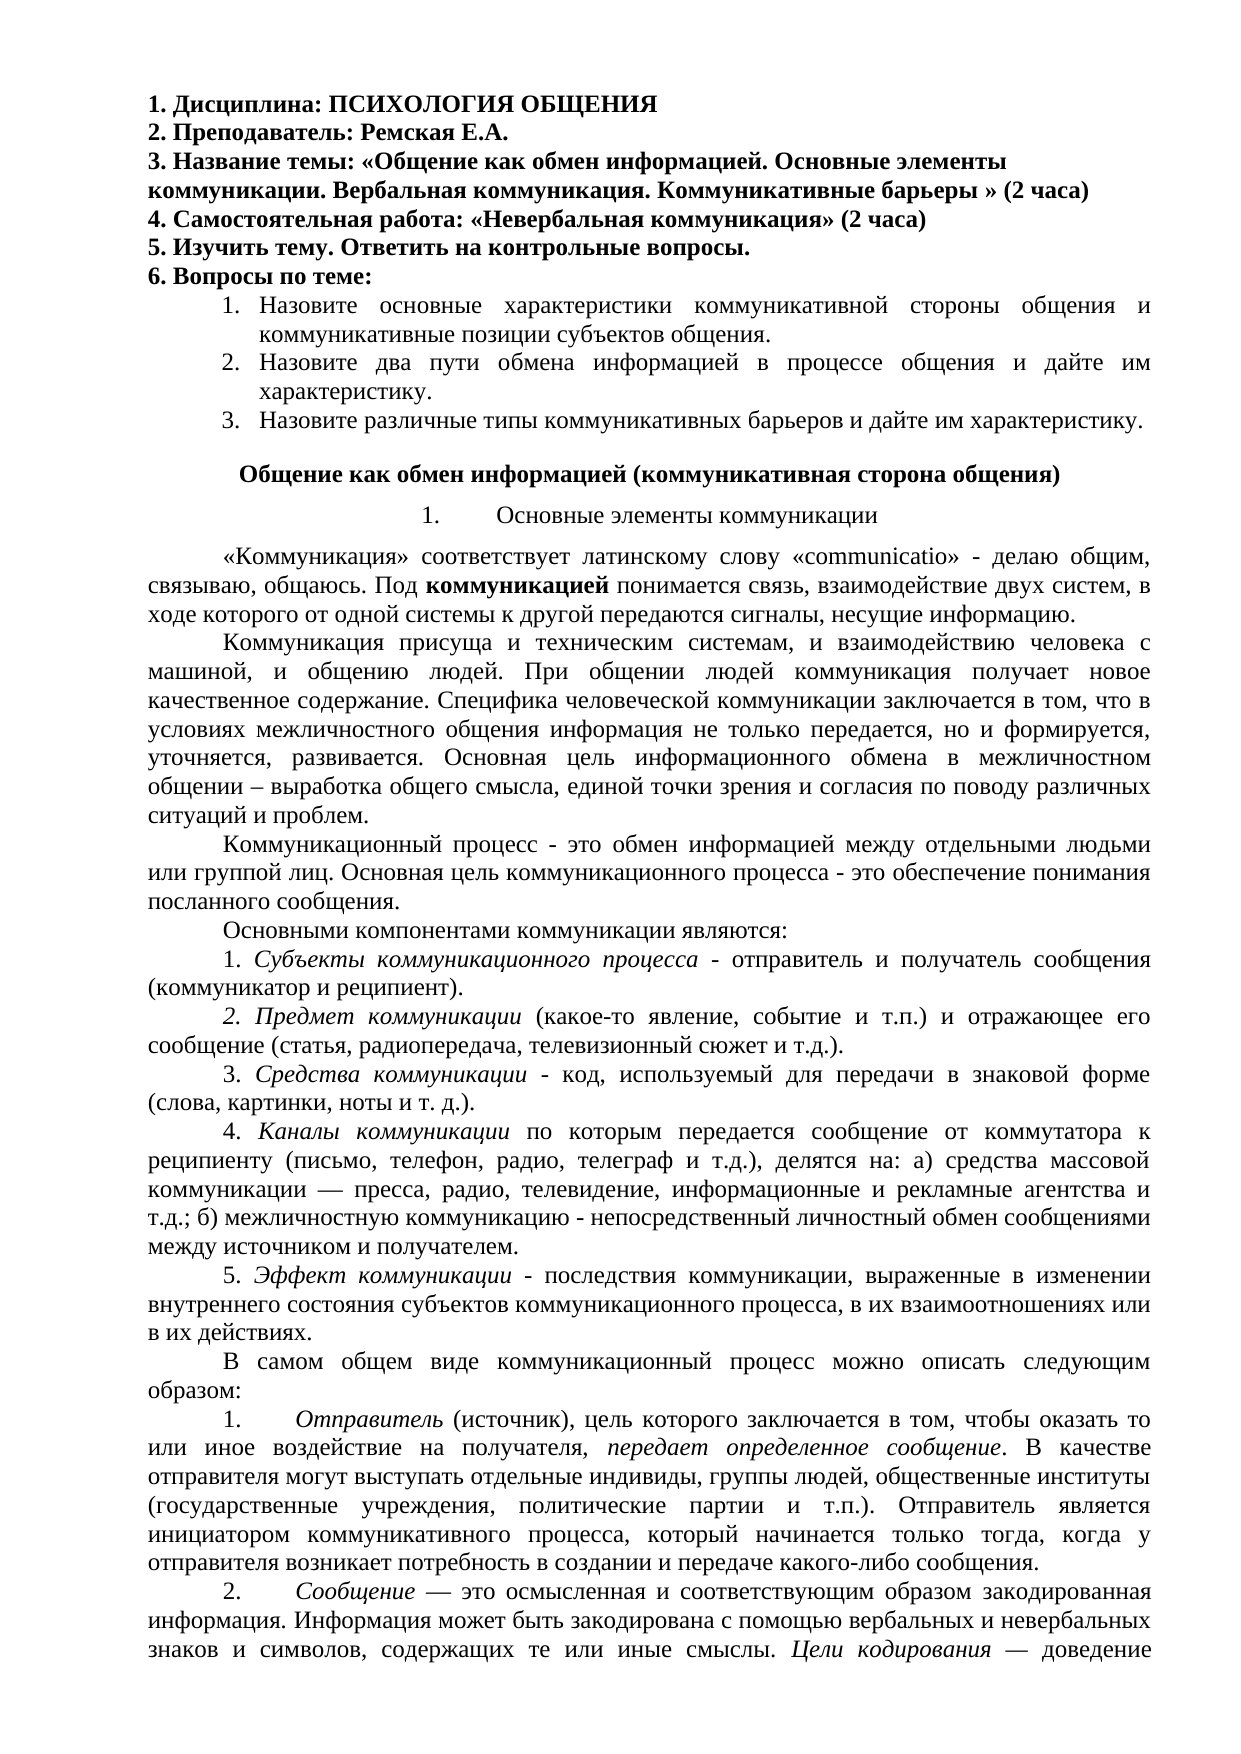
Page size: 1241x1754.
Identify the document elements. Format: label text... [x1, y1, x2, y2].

text Коммуникационный процесс - это обмен информацией между отдельными людьми или группой лиц. Основная цель коммуникационного процесса - это обеспечение понимания посланного сообщения. [148, 829, 1152, 915]
list Основные элементы коммуникации [148, 500, 1152, 529]
text 3. Название темы: «Общение как обмен информацией. Основные элементы коммуникации. Вербальная коммуникация. Коммуникативные барьеры » (2 часа) [148, 146, 1152, 204]
text 1. Дисциплина: ПСИХОЛОГИЯ ОБЩЕНИЯ [148, 89, 1152, 117]
text 1. Субъекты коммуникационного процесса - отправитель и получатель сообщения (коммуникатор и реципиент). [148, 944, 1152, 1001]
text Общение как обмен информацией (коммуникативная сторона общения) [148, 459, 1152, 487]
list Отправитель (источник), цель которого заключается в том, чтобы оказать то или иное воздействие на получателя, передает определенное сообщение. В качестве отправителя могут выступать отдельные индивиды, группы людей, общественные институты (государственные учреждения, политические партии и т.п.). Отправитель является инициатором коммуникативного процесса, который начинается только тогда, когда у отправителя возникает потребность в создании и передаче какого-либо сообщения. [148, 1404, 1152, 1576]
text Основными компонентами коммуникации являются: [148, 915, 1152, 944]
text 4. Самостоятельная работа: «Невербальная коммуникация» (2 часа) [148, 204, 1152, 232]
text 5. Эффект коммуникации - последствия коммуникации, выраженные в изменении внутреннего состояния субъектов коммуникационного процесса, в их взаимоотношениях или в их действиях. [148, 1260, 1152, 1346]
text 2. Преподаватель: Ремская Е.А. [148, 117, 1152, 146]
text 5. Изучить тему. Ответить на контрольные вопросы. [148, 232, 1152, 261]
list Назовите основные характеристики коммуникативной стороны общения и коммуникативные позиции субъектов общения. [221, 290, 1152, 347]
list Назовите различные типы коммуникативных барьеров и дайте им характеристику. [221, 405, 1152, 434]
text 3. Средства коммуникации - код, используемый для передачи в знаковой форме (слова, картинки, ноты и т. д.). [148, 1059, 1152, 1116]
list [148, 1576, 1152, 1662]
text Коммуникация присуща и техническим системам, и взаимодействию человека с машиной, и общению людей. При общении людей коммуникация получает новое качественное содержание. Специфика человеческой коммуникации заключается в том, что в условиях межличностного общения информация не только передается, но и формируется, уточняется, развивается. Основная цель информационного обмена в межличностном общении – выработка общего смысла, единой точки зрения и согласия по поводу различных ситуаций и проблем. [148, 627, 1152, 829]
text 2. Предмет коммуникации (какое-то явление, событие и т.п.) и отражающее его сообщение (статья, радиопередача, телевизионный сюжет и т.д.). [148, 1001, 1152, 1059]
text 4. Каналы коммуникации по которым передается сообщение от коммутатора к реципиенту (письмо, телефон, радио, телеграф и т.д.), делятся на: а) средства массовой коммуникации — пресса, радио, телевидение, информационные и рекламные агентства и т.д.; б) межличностную коммуникацию - непосредственный личностный обмен сообщениями между источником и получателем. [148, 1116, 1152, 1260]
text «Коммуникация» соответствует латинскому слову «соmmunicatio» - делаю общим, связываю, общаюсь. Под коммуникацией понимается связь, взаимодействие двух систем, в ходе которого от одной системы к другой передаются сигналы, несущие информацию. [148, 541, 1152, 627]
list Назовите два пути обмена информацией в процессе общения и дайте им характеристику. [221, 347, 1152, 405]
text В самом общем виде коммуникационный процесс можно описать следующим образом: [148, 1346, 1152, 1404]
text 6. Вопросы по теме: [148, 261, 1152, 290]
